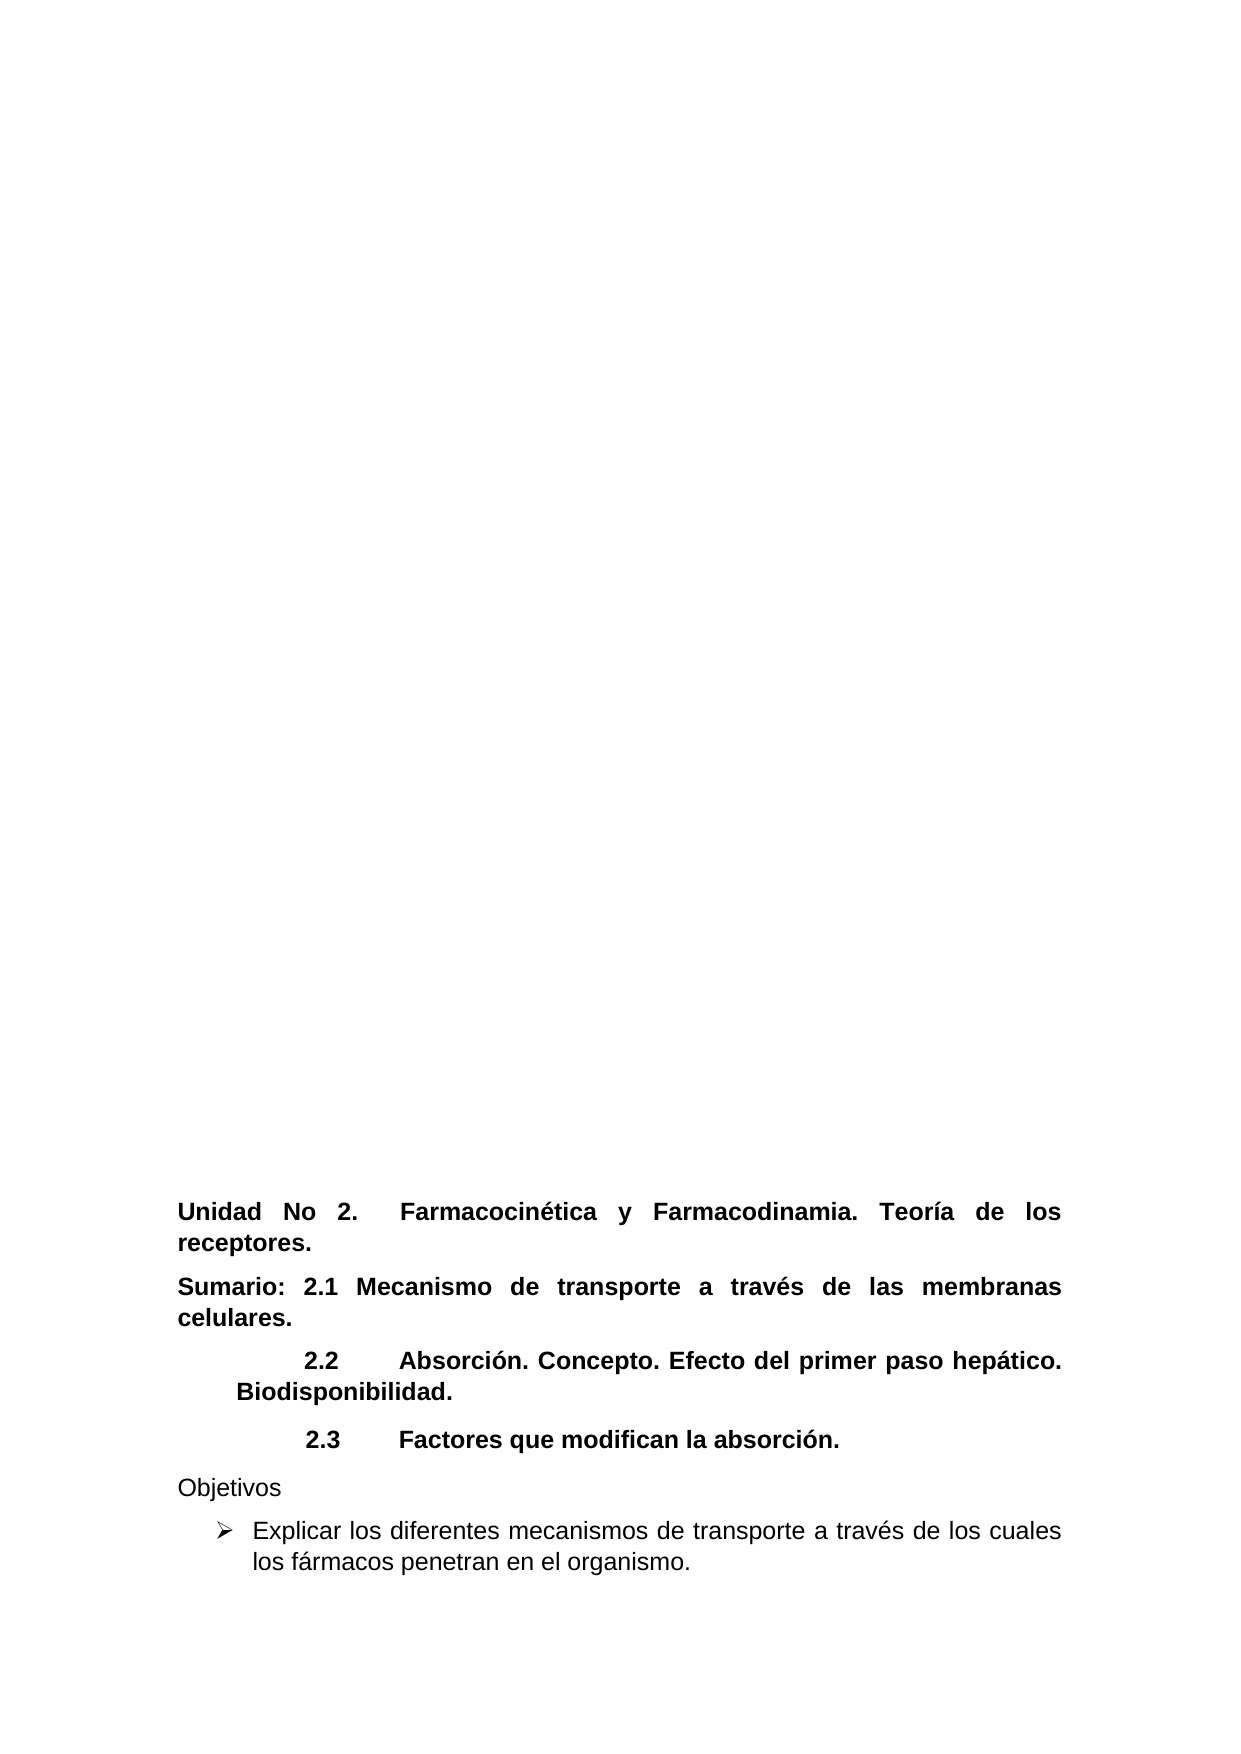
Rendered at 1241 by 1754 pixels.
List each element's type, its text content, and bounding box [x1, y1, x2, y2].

list 2.3 Factores que modifican la absorción. [236, 1425, 1063, 1454]
text Unidad No 2. Farmacocinética y Farmacodinamia. Teoría de los receptores. [177, 1197, 1063, 1257]
text Objetivos [177, 1473, 1063, 1501]
list 2.2 Absorción. Concepto. Efecto del primer paso hepático. Biodisponibilidad. [207, 1346, 1063, 1406]
text Sumario: 2.1 Mecanismo de transporte a través de las membranas celulares. [177, 1272, 1063, 1331]
list Explicar los diferentes mecanismos de transporte a través de los cuales los fármacos penetran en el organismo. [215, 1516, 1063, 1576]
